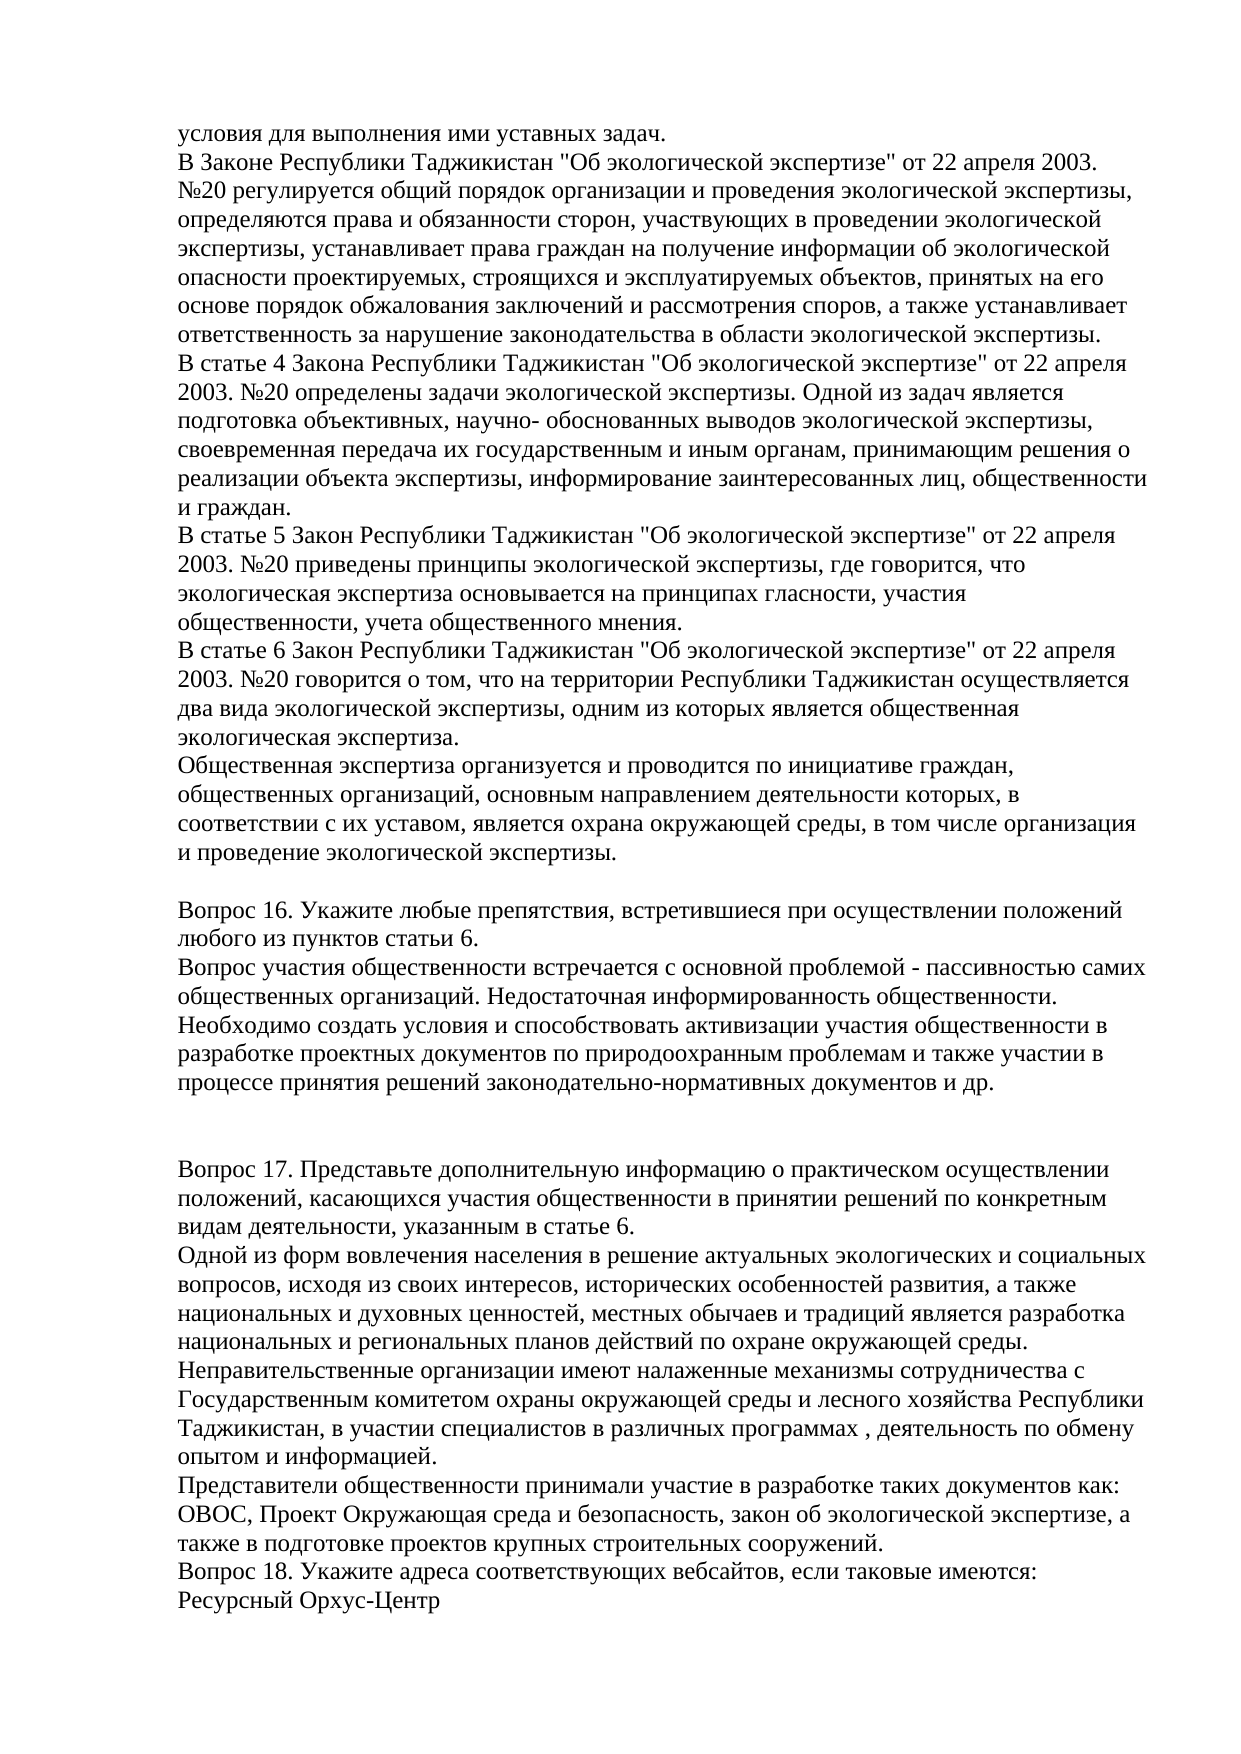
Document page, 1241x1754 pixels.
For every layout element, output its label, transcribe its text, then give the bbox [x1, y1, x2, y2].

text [177, 1125, 1152, 1614]
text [177, 118, 1152, 866]
text Вопрос 16. Укажите любые препятствия, встретившиеся при осуществлении положений любого из пунктов статьи 6. Вопрос участия общественности встречается с основной проблемой - пассивностью самих общественных организаций. Недостаточная информированность общественности. Необходимо создать условия и способствовать активизации участия общественности в разработке проектных документов по природоохранным проблемам и также участии в процессе принятия решений законодательно-нормативных документов и др. [177, 895, 1152, 1096]
